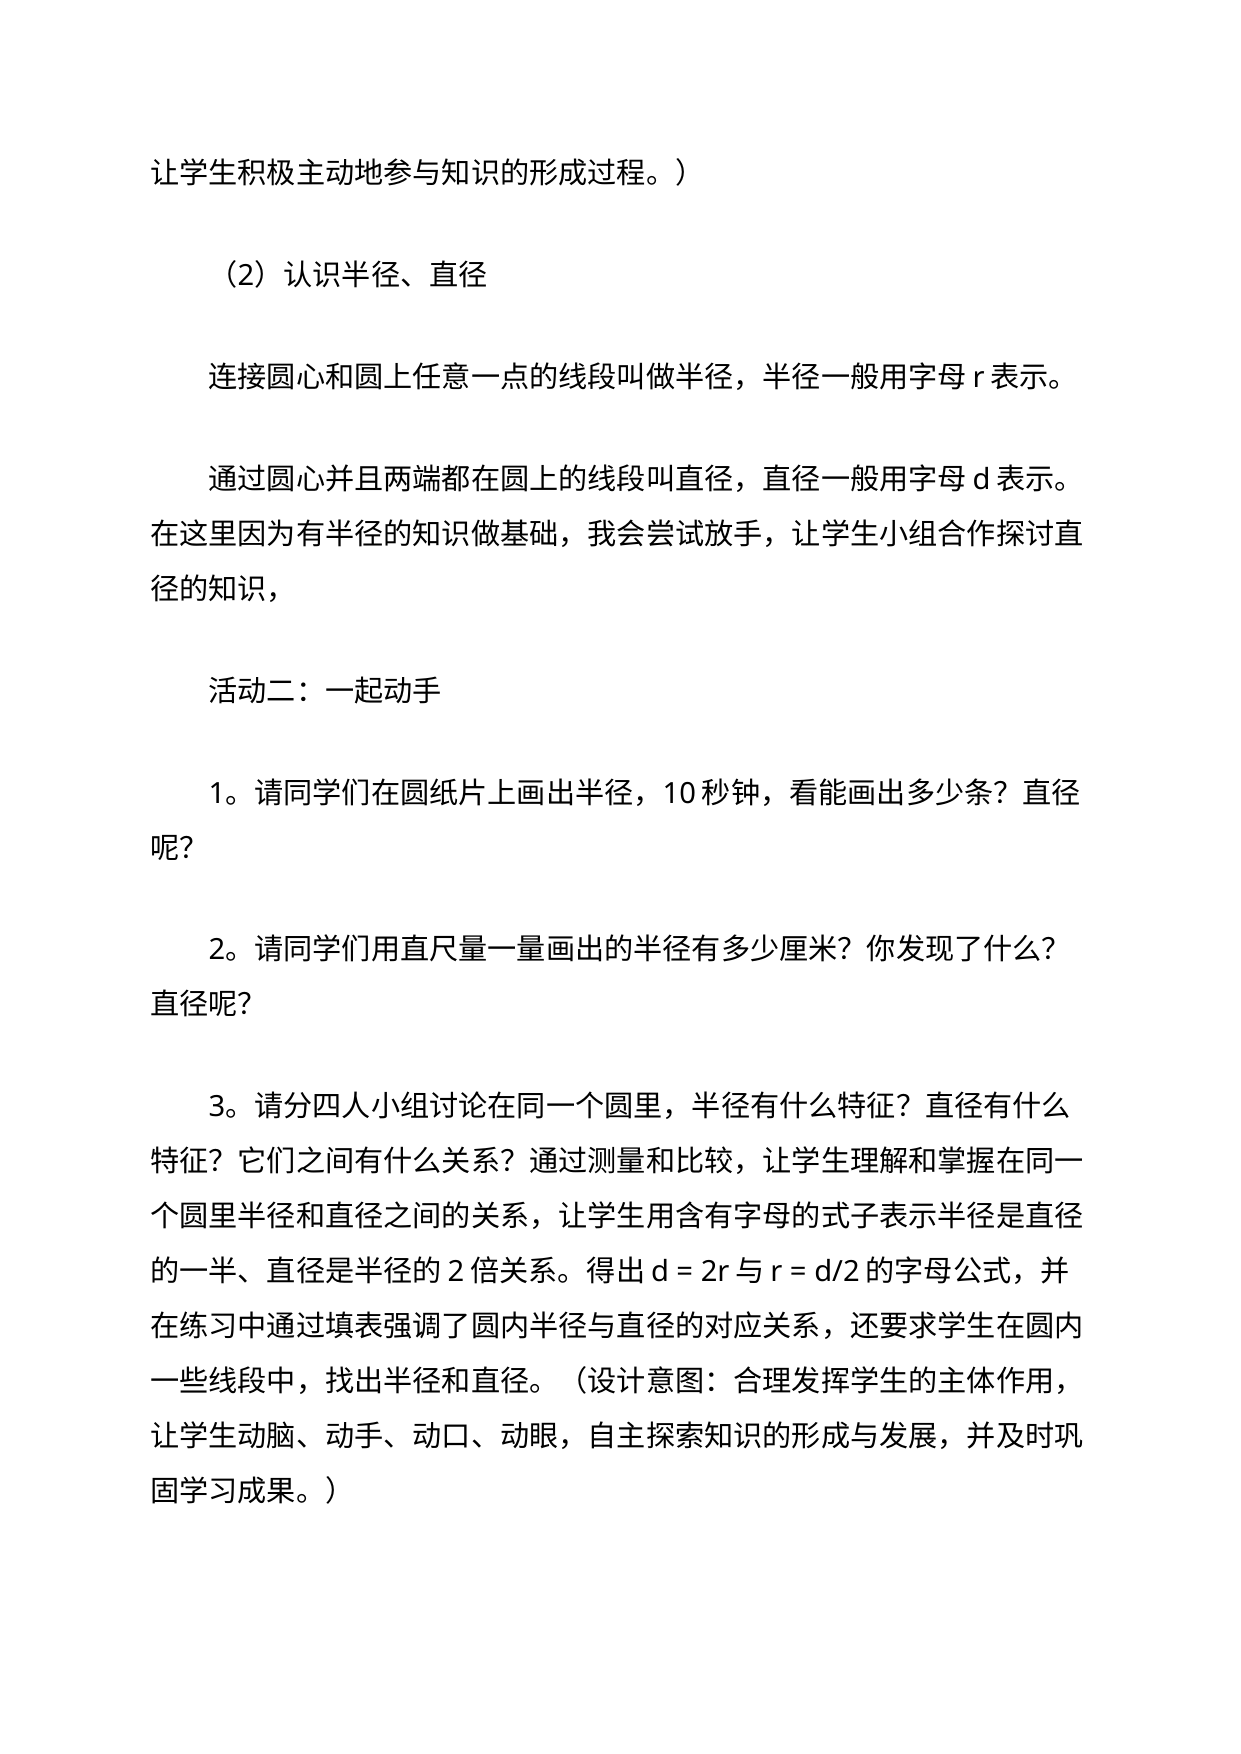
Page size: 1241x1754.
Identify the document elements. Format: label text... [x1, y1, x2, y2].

text 3。请分四人小组讨论在同一个圆里，半径有什么特征？直径有什么特征？它们之间有什么关系？通过测量和比较，让学生理解和掌握在同一个圆里半径和直径之间的关系，让学生用含有字母的式子表示半径是直径的一半、直径是半径的2倍关系。得出d = 2r与r = d/2的字母公式，并在练习中通过填表强调了圆内半径与直径的对应关系，还要求学生在圆内一些线段中，找出半径和直径。（设计意图：合理发挥学生的主体作用，让学生动脑、动手、动口、动眼，自主探索知识的形成与发展，并及时巩固学习成果。） [150, 1083, 1090, 1509]
text 2。请同学们用直尺量一量画出的半径有多少厘米？你发现了什么？直径呢？ [150, 926, 1090, 1023]
text 活动二：一起动手 [150, 667, 1090, 710]
text 通过圆心并且两端都在圆上的线段叫直径，直径一般用字母d表示。在这里因为有半径的知识做基础，我会尝试放手，让学生小组合作探讨直径的知识， [150, 456, 1090, 608]
text 1。请同学们在圆纸片上画出半径，10秒钟，看能画出多少条？直径呢？ [150, 769, 1090, 866]
text （2）认识半径、直径 [150, 252, 1090, 294]
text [150, 150, 1090, 192]
text 连接圆心和圆上任意一点的线段叫做半径，半径一般用字母r表示。 [150, 354, 1090, 396]
